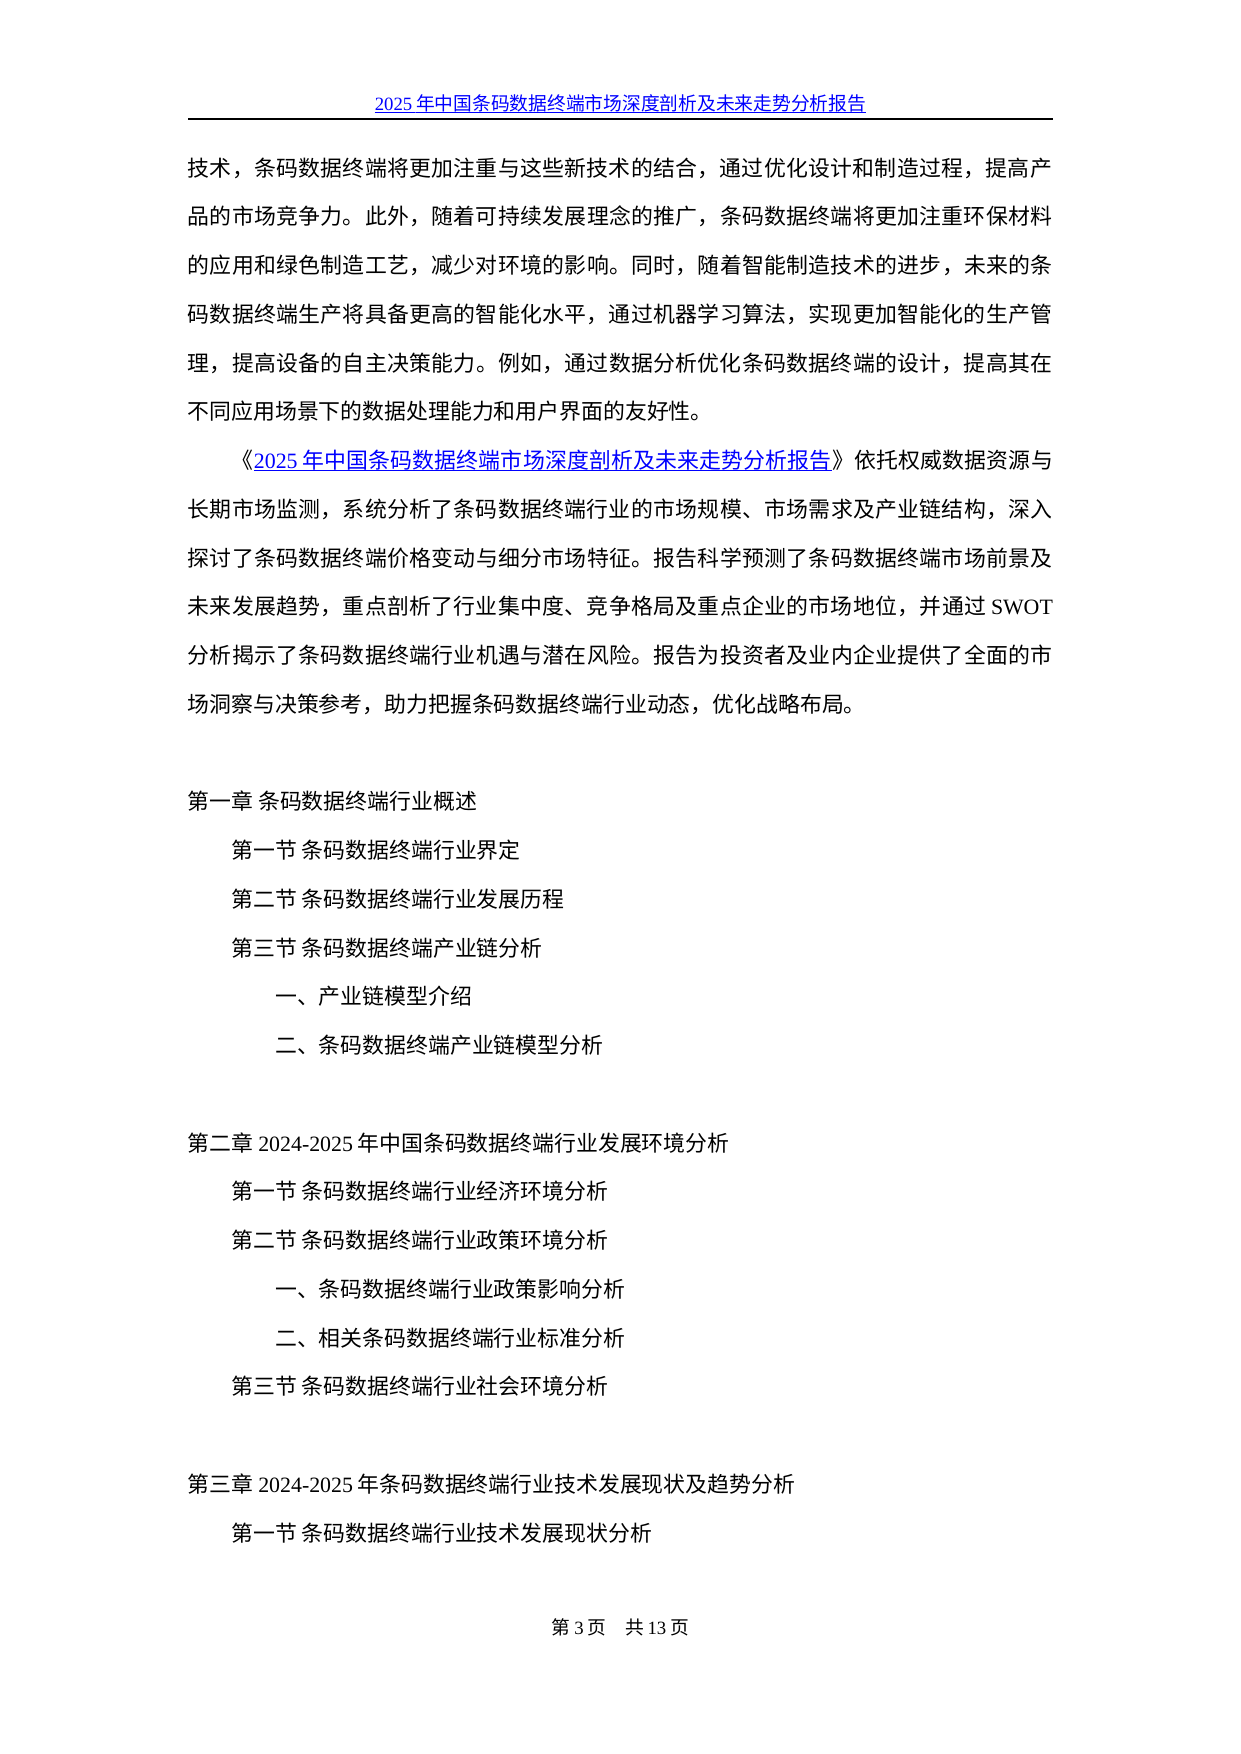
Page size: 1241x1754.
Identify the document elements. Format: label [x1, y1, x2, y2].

text [187, 150, 1053, 1548]
